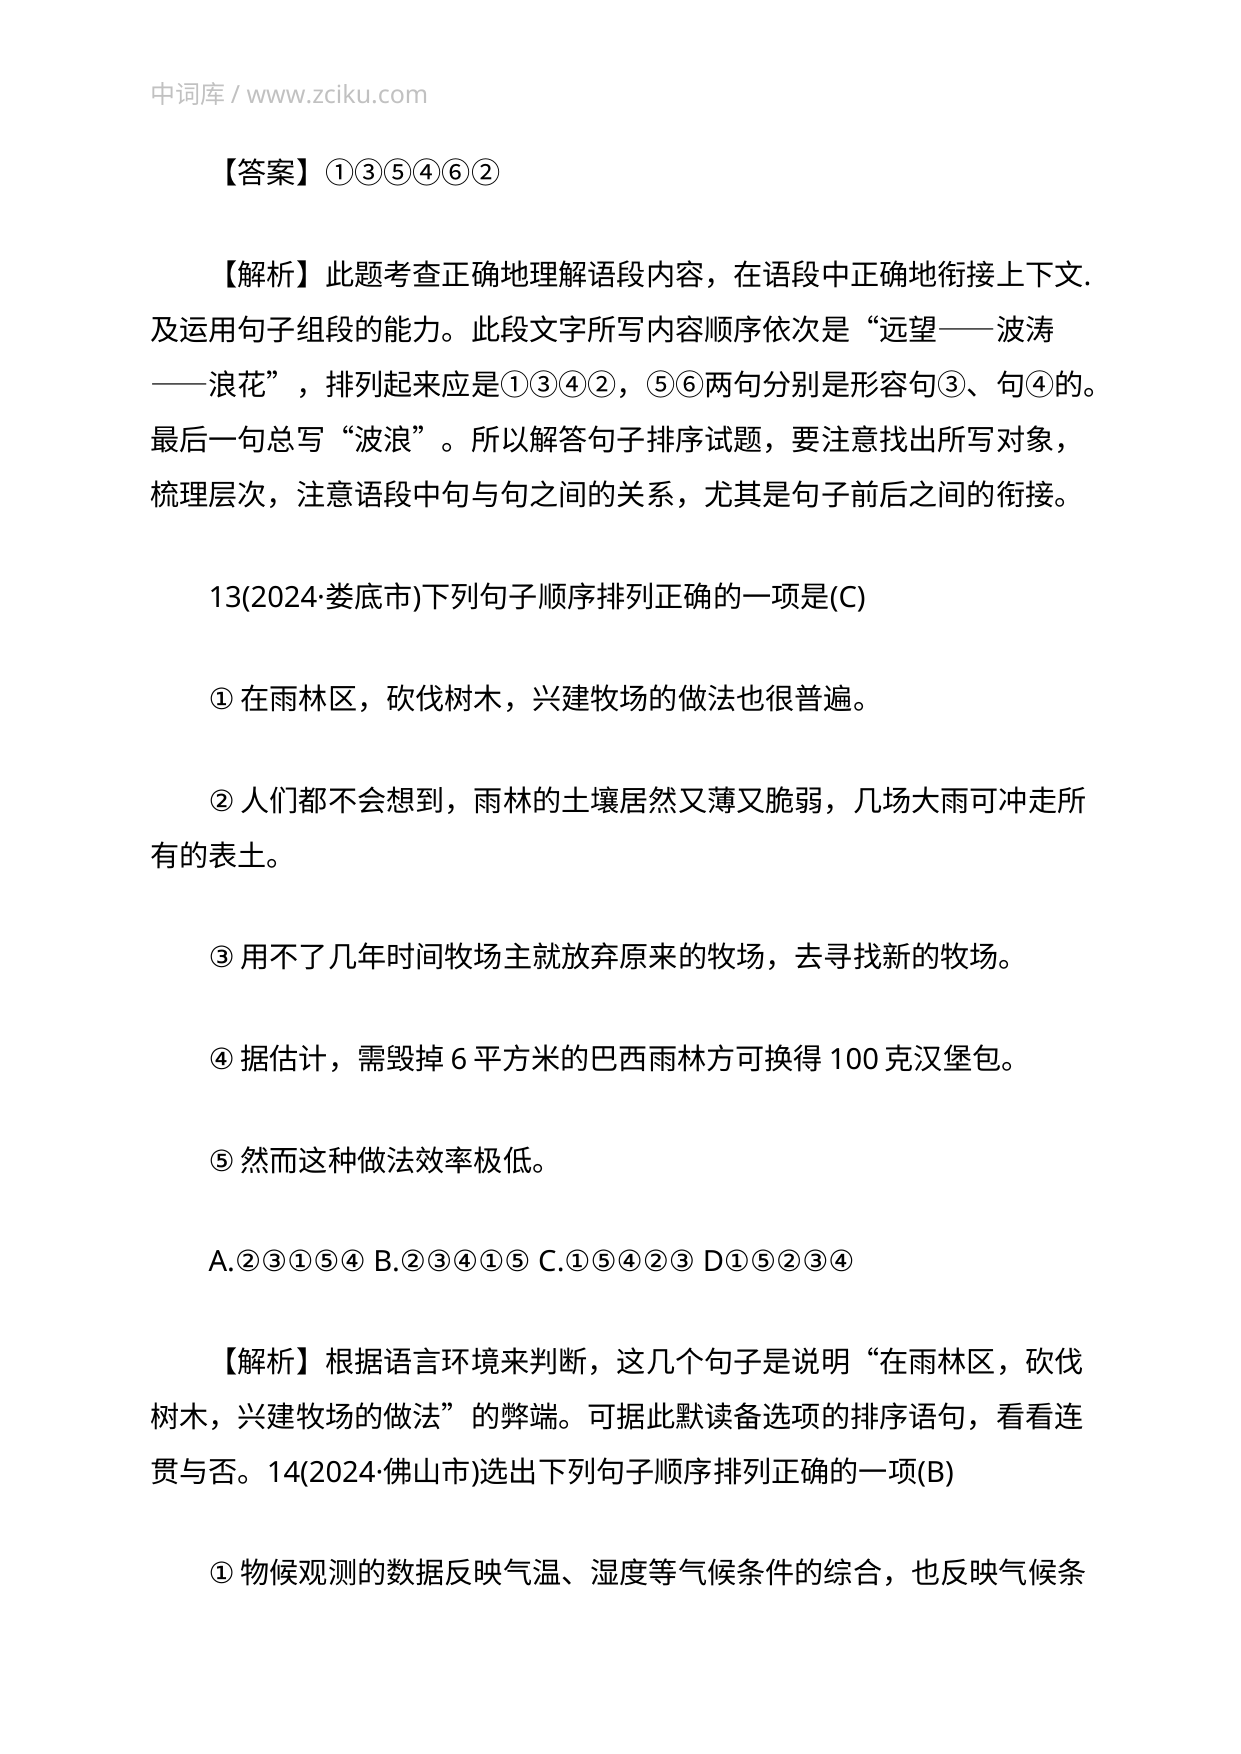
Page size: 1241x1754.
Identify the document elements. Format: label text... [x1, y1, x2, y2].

text 13(2024·娄底市)下列句子顺序排列正确的一项是(C) [150, 573, 1090, 616]
text ④据估计，需毁掉6平方米的巴西雨林方可换得100克汉堡包。 [150, 1036, 1090, 1078]
text 【解析】根据语言环境来判断，这几个句子是说明“在雨林区，砍伐树木，兴建牧场的做法”的弊端。可据此默读备选项的排序语句，看看连贯与否。14(2024·佛山市)选出下列句子顺序排列正确的一项(B) [150, 1338, 1090, 1491]
text 【解析】此题考查正确地理解语段内容，在语段中正确地衔接上下文.及运用句子组段的能力。此段文字所写内容顺序依次是“远望——波涛——浪花”，排列起来应是①③④②，⑤⑥两句分别是形容句③、句④的。最后一句总写“波浪”。所以解答句子排序试题，要注意找出所写对象，梳理层次，注意语段中句与句之间的关系，尤其是句子前后之间的衔接。 [150, 252, 1090, 514]
text A.②③①⑤④ B.②③④①⑤ C.①⑤④②③ D①⑤②③④ [150, 1240, 1090, 1279]
text ③用不了几年时间牧场主就放弃原来的牧场，去寻找新的牧场。 [150, 934, 1090, 976]
text ①在雨林区，砍伐树木，兴建牧场的做法也很普遍。 [150, 675, 1090, 718]
text ②人们都不会想到，雨林的土壤居然又薄又脆弱，几场大雨可冲走所有的表土。 [150, 777, 1090, 874]
text ⑤然而这种做法效率极低。 [150, 1138, 1090, 1180]
text 【答案】①③⑤④⑥② [150, 150, 1090, 192]
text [150, 1550, 1090, 1592]
